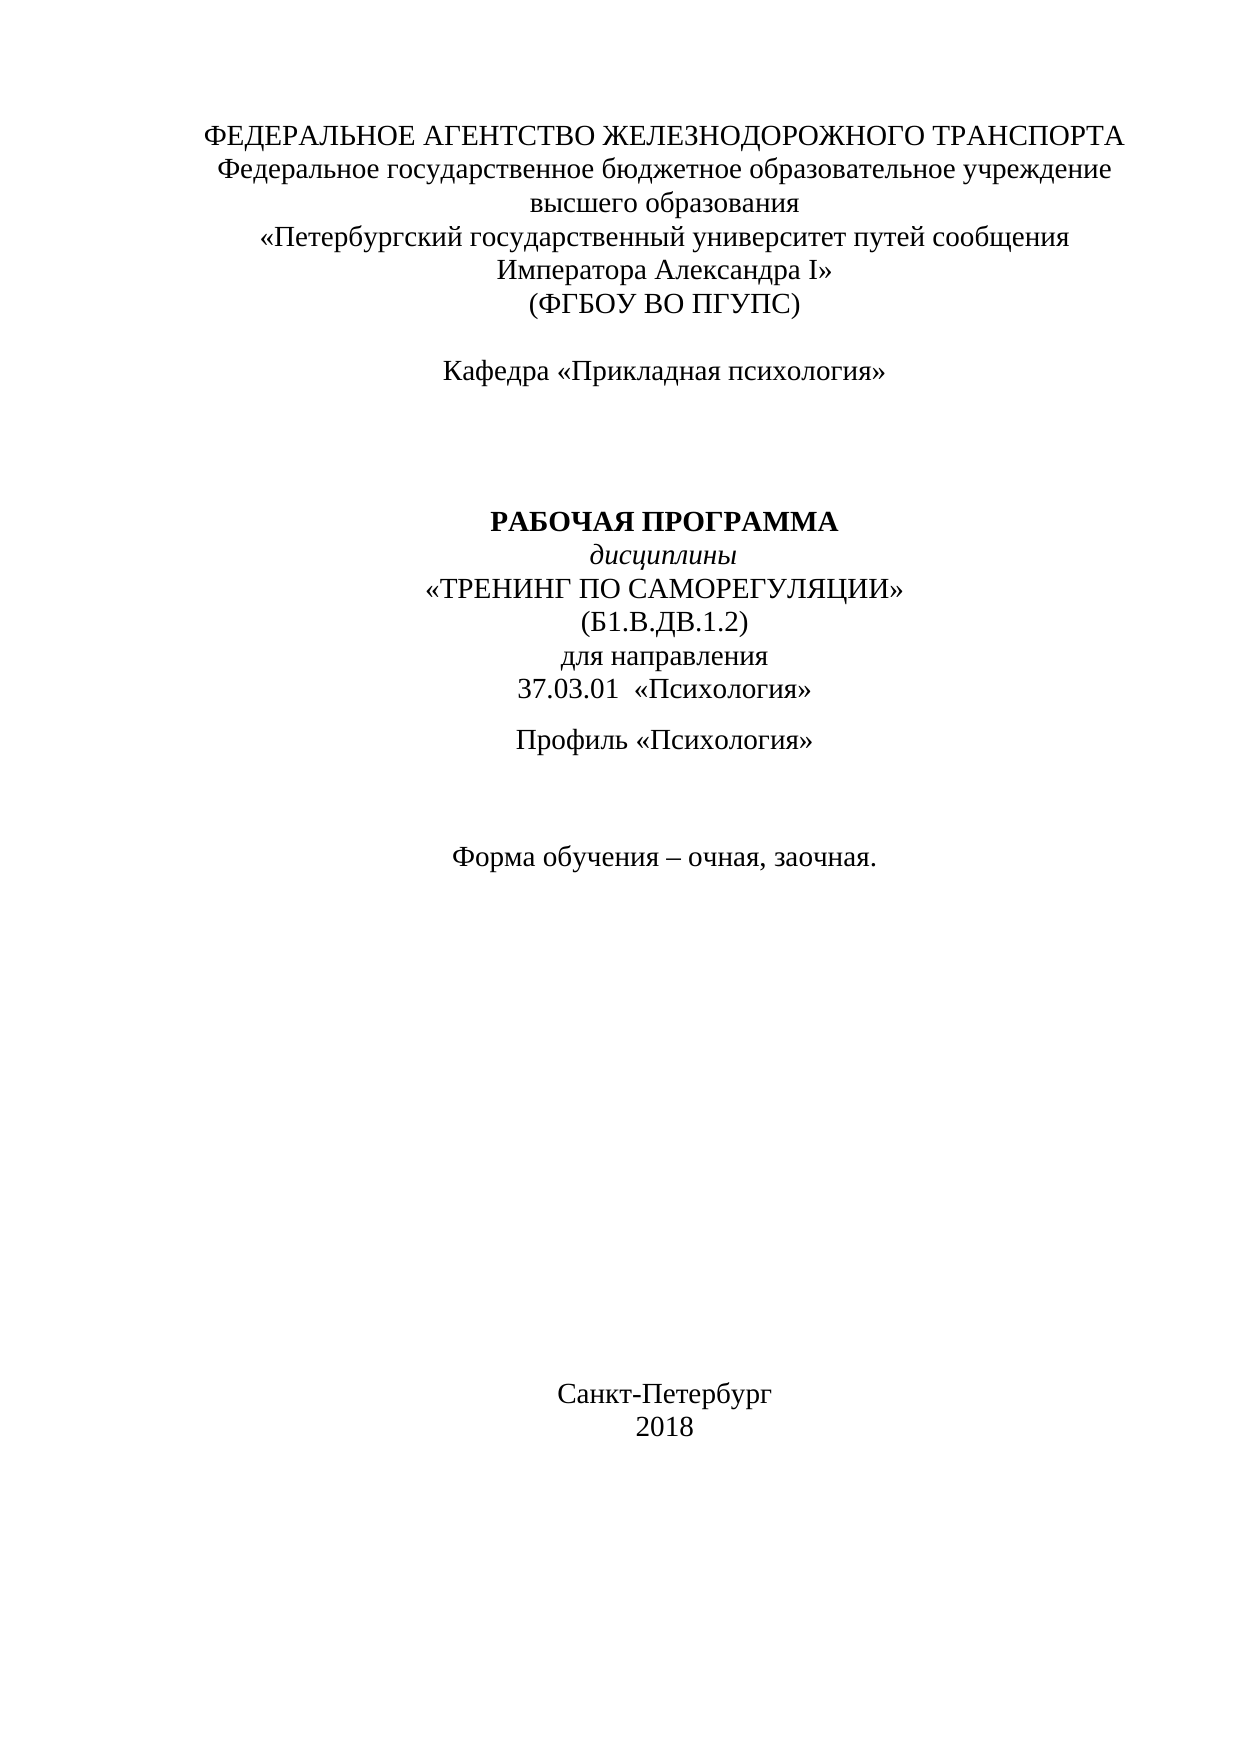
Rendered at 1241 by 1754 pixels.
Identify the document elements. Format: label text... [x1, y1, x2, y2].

text Федеральное государственное бюджетное образовательное учреждение высшего образования [177, 152, 1152, 219]
text Санкт-Петербург [177, 1376, 1152, 1409]
text (ФГБОУ ВО ПГУПС) [177, 286, 1152, 319]
text «ТРЕНИНГ ПО САМОРЕГУЛЯЦИИ» [177, 571, 1152, 604]
text Профиль «Психология» [177, 722, 1152, 755]
text для направления [177, 638, 1152, 672]
text Форма обучения – очная, заочная. [177, 839, 1152, 873]
text Императора Александра I» [177, 252, 1152, 286]
text (Б1.В.ДВ.1.2) [177, 604, 1152, 638]
text ФЕДЕРАЛЬНОЕ АГЕНТСТВО ЖЕЛЕЗНОДОРОЖНОГО ТРАНСПОРТА [177, 118, 1152, 152]
text Кафедра «Прикладная психология» [177, 353, 1152, 386]
text «Петербургский государственный университет путей сообщения [177, 219, 1152, 252]
text 37.03.01 «Психология» [177, 672, 1152, 705]
text РАБОЧАЯ ПРОГРАММА [177, 504, 1152, 537]
text 2018 [177, 1409, 1152, 1443]
text дисциплины [177, 537, 1152, 571]
